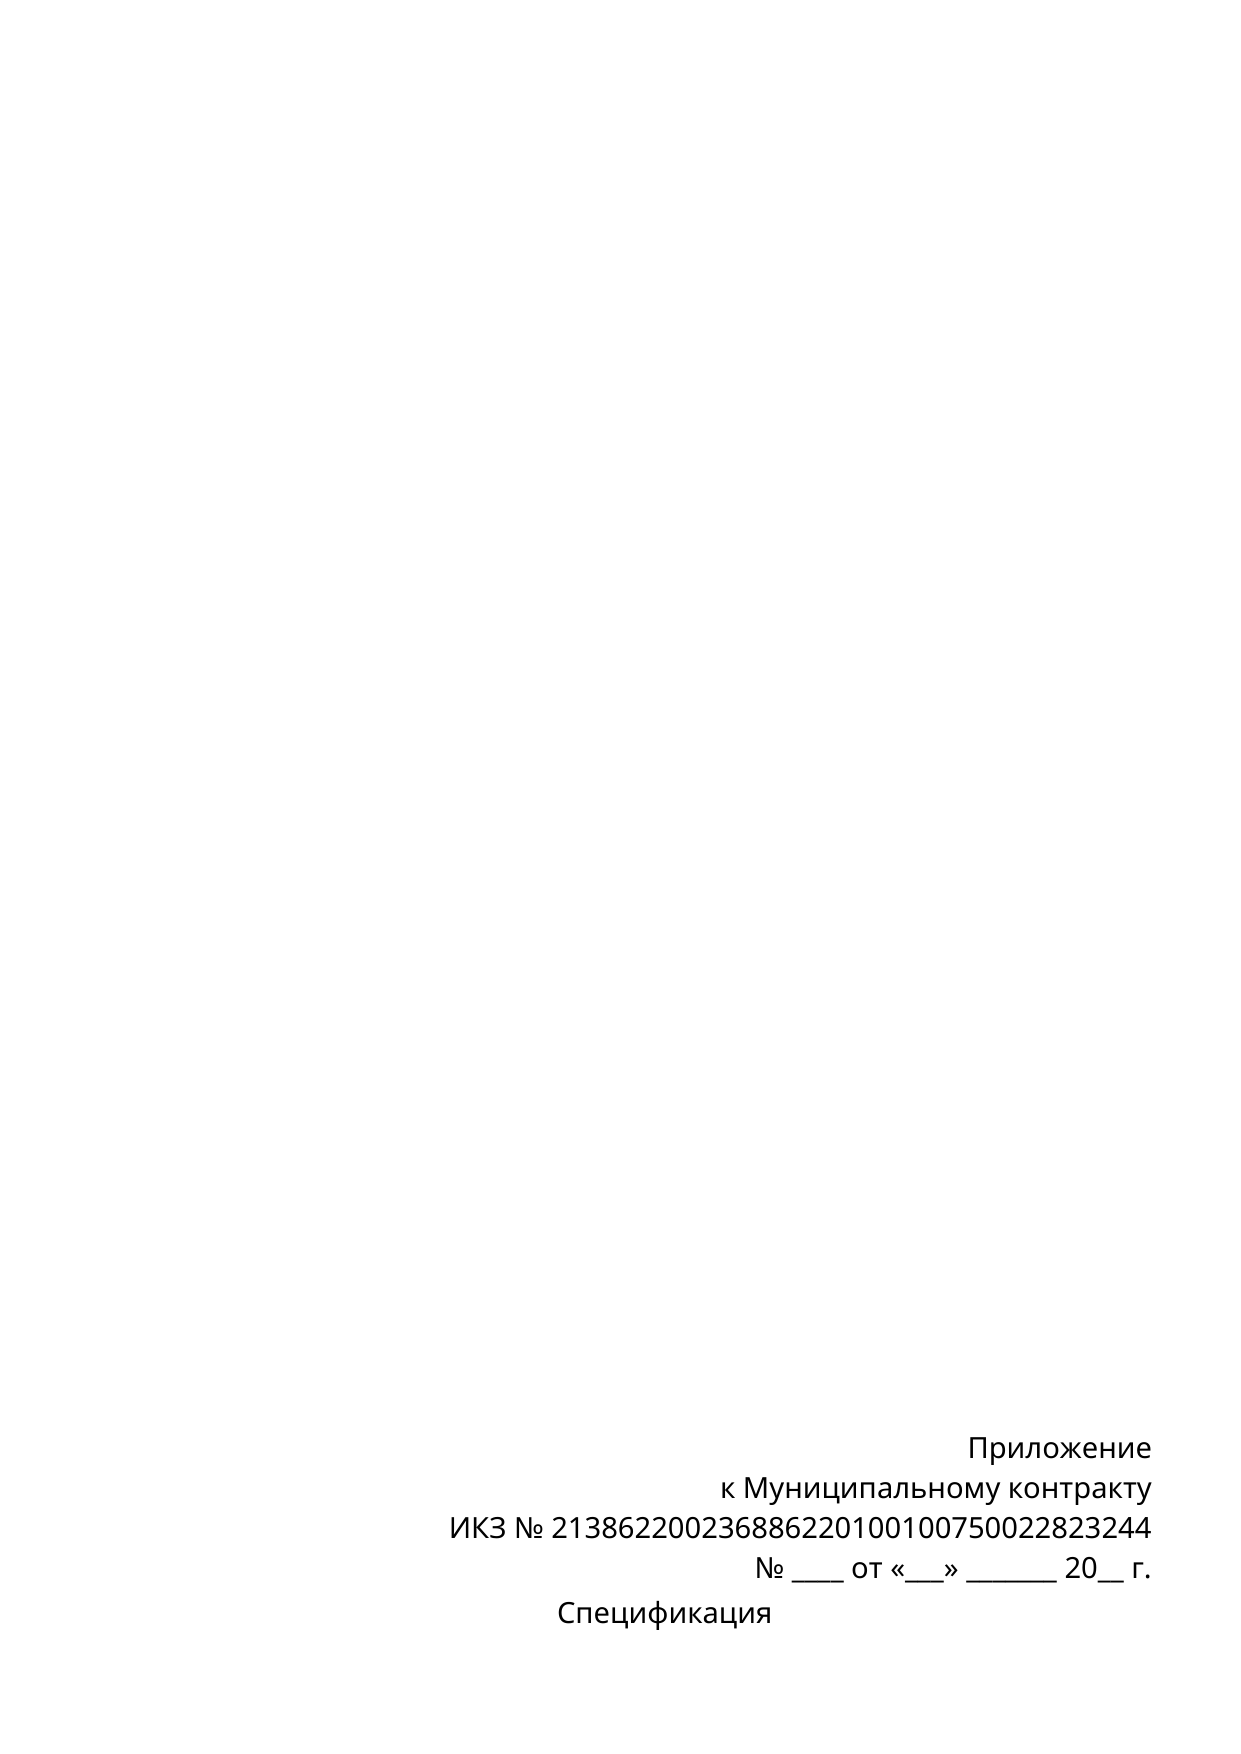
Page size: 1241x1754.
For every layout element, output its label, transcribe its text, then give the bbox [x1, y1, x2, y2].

text к Муниципальному контракту [177, 1467, 1152, 1507]
text Спецификация [177, 1593, 1152, 1632]
text Приложение [177, 1428, 1152, 1467]
text № ____ от «___» _______ 20__ г. [177, 1547, 1152, 1587]
text ИКЗ № 213862200236886220100100750022823244 [177, 1507, 1152, 1547]
